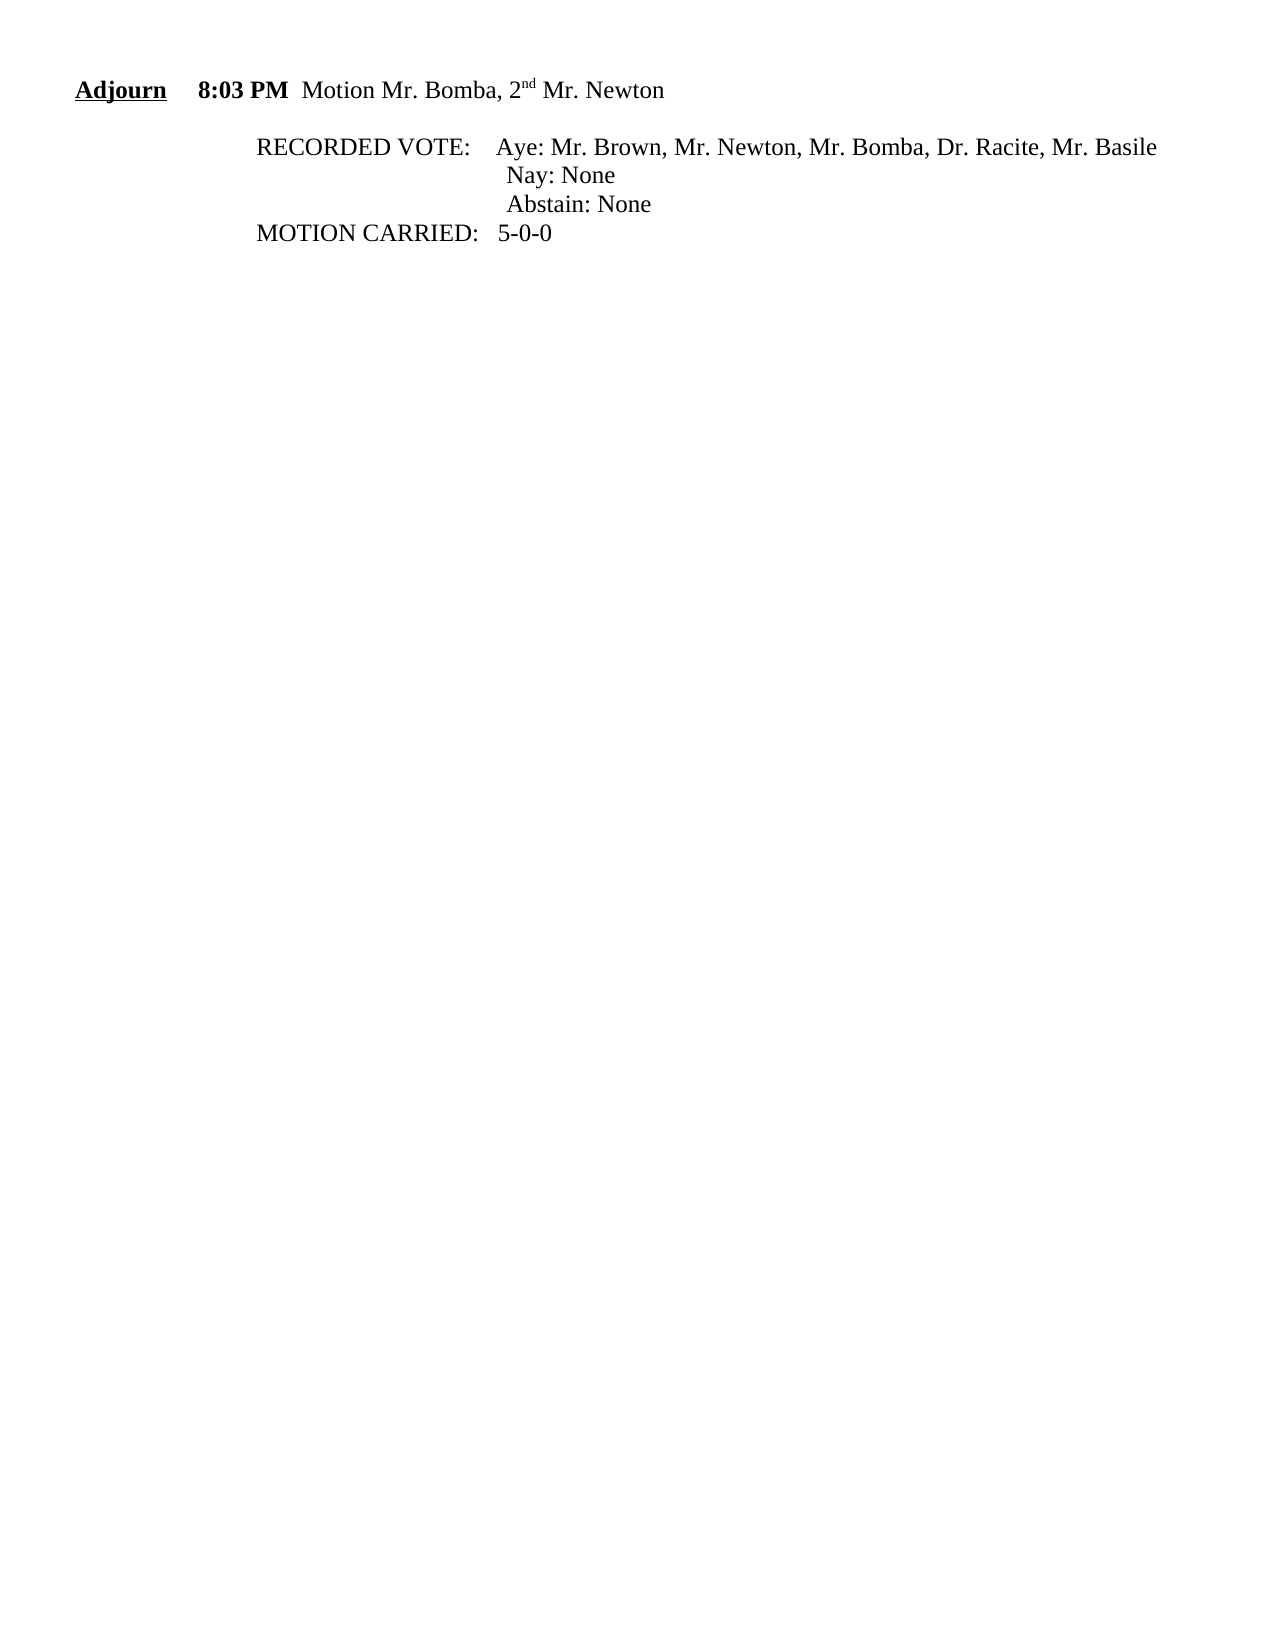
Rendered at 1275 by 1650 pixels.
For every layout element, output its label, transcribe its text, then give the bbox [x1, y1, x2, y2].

text Adjourn 8:03 PM Motion Mr. Bomba, 2nd Mr. Newton [75, 75, 1200, 104]
list Nay: None [56, 161, 1200, 189]
text RECORDED VOTE: Aye: Mr. Brown, Mr. Newton, Mr. Bomba, Dr. Racite, Mr. Basile [112, 132, 1200, 161]
list MOTION CARRIED: 5-0-0 [56, 218, 1200, 247]
list Abstain: None [56, 189, 1200, 218]
